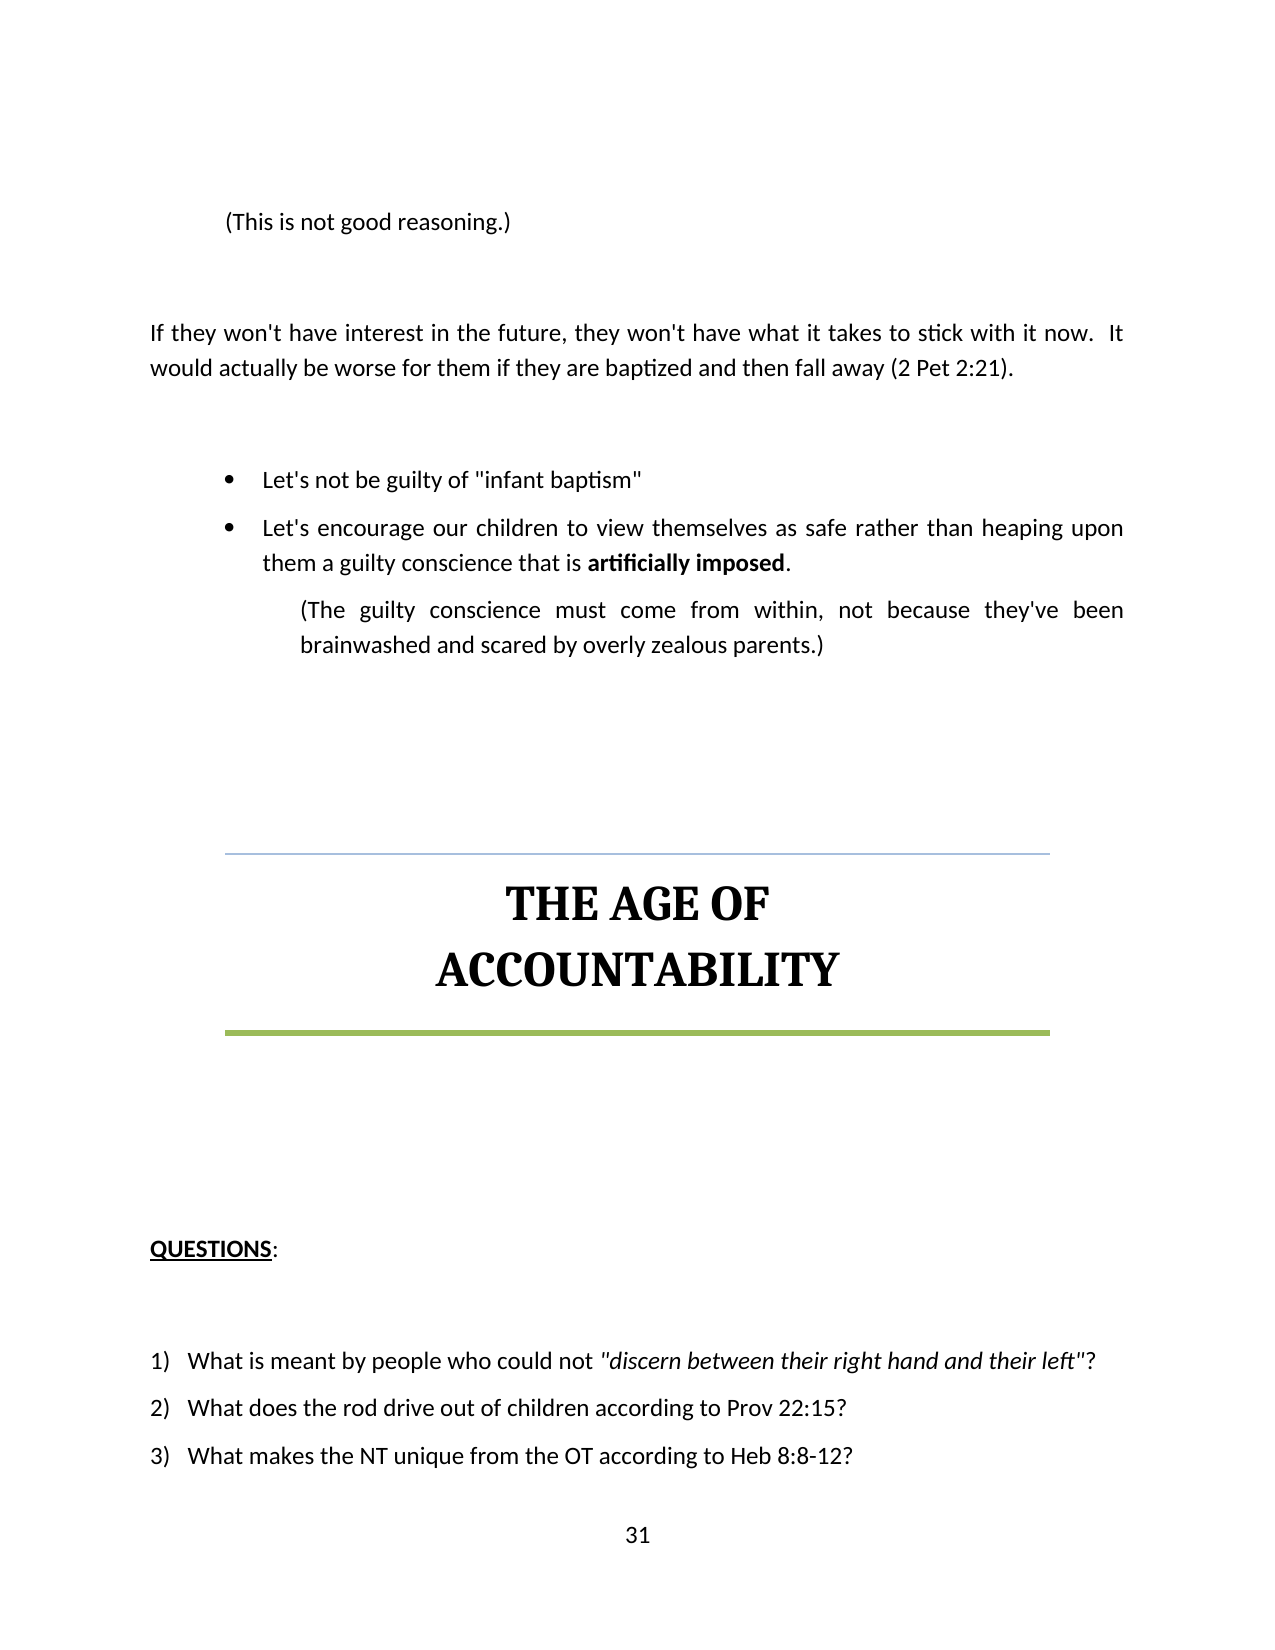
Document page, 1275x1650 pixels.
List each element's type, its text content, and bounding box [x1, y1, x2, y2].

text (The guilty conscience must come from within, not because they've been brainwashed and scared by overly zealous parents.) [300, 594, 1125, 660]
list What is meant by people who could not "discern between their right hand and their left"? [150, 1345, 1125, 1376]
title THE AGE OF ACCOUNTABILITY [225, 855, 1050, 1030]
text (This is not good reasoning.) [225, 206, 1125, 236]
list What does the rod drive out of children according to Prov 22:15? [150, 1392, 1125, 1423]
text QUESTIONS: [150, 1233, 1125, 1264]
list Let's encourage our children to view themselves as safe rather than heaping upon them a guilty conscience that is artificially imposed. [225, 512, 1125, 577]
list Let's not be guilty of "infant baptism" [225, 464, 1125, 495]
text If they won't have interest in the future, they won't have what it takes to stick with it now. It would actually be worse for them if they are baptized and then fall away (2 Pet 2:21). [150, 317, 1125, 383]
list What makes the NT unique from the OT according to Heb 8:8-12? [150, 1440, 1125, 1471]
